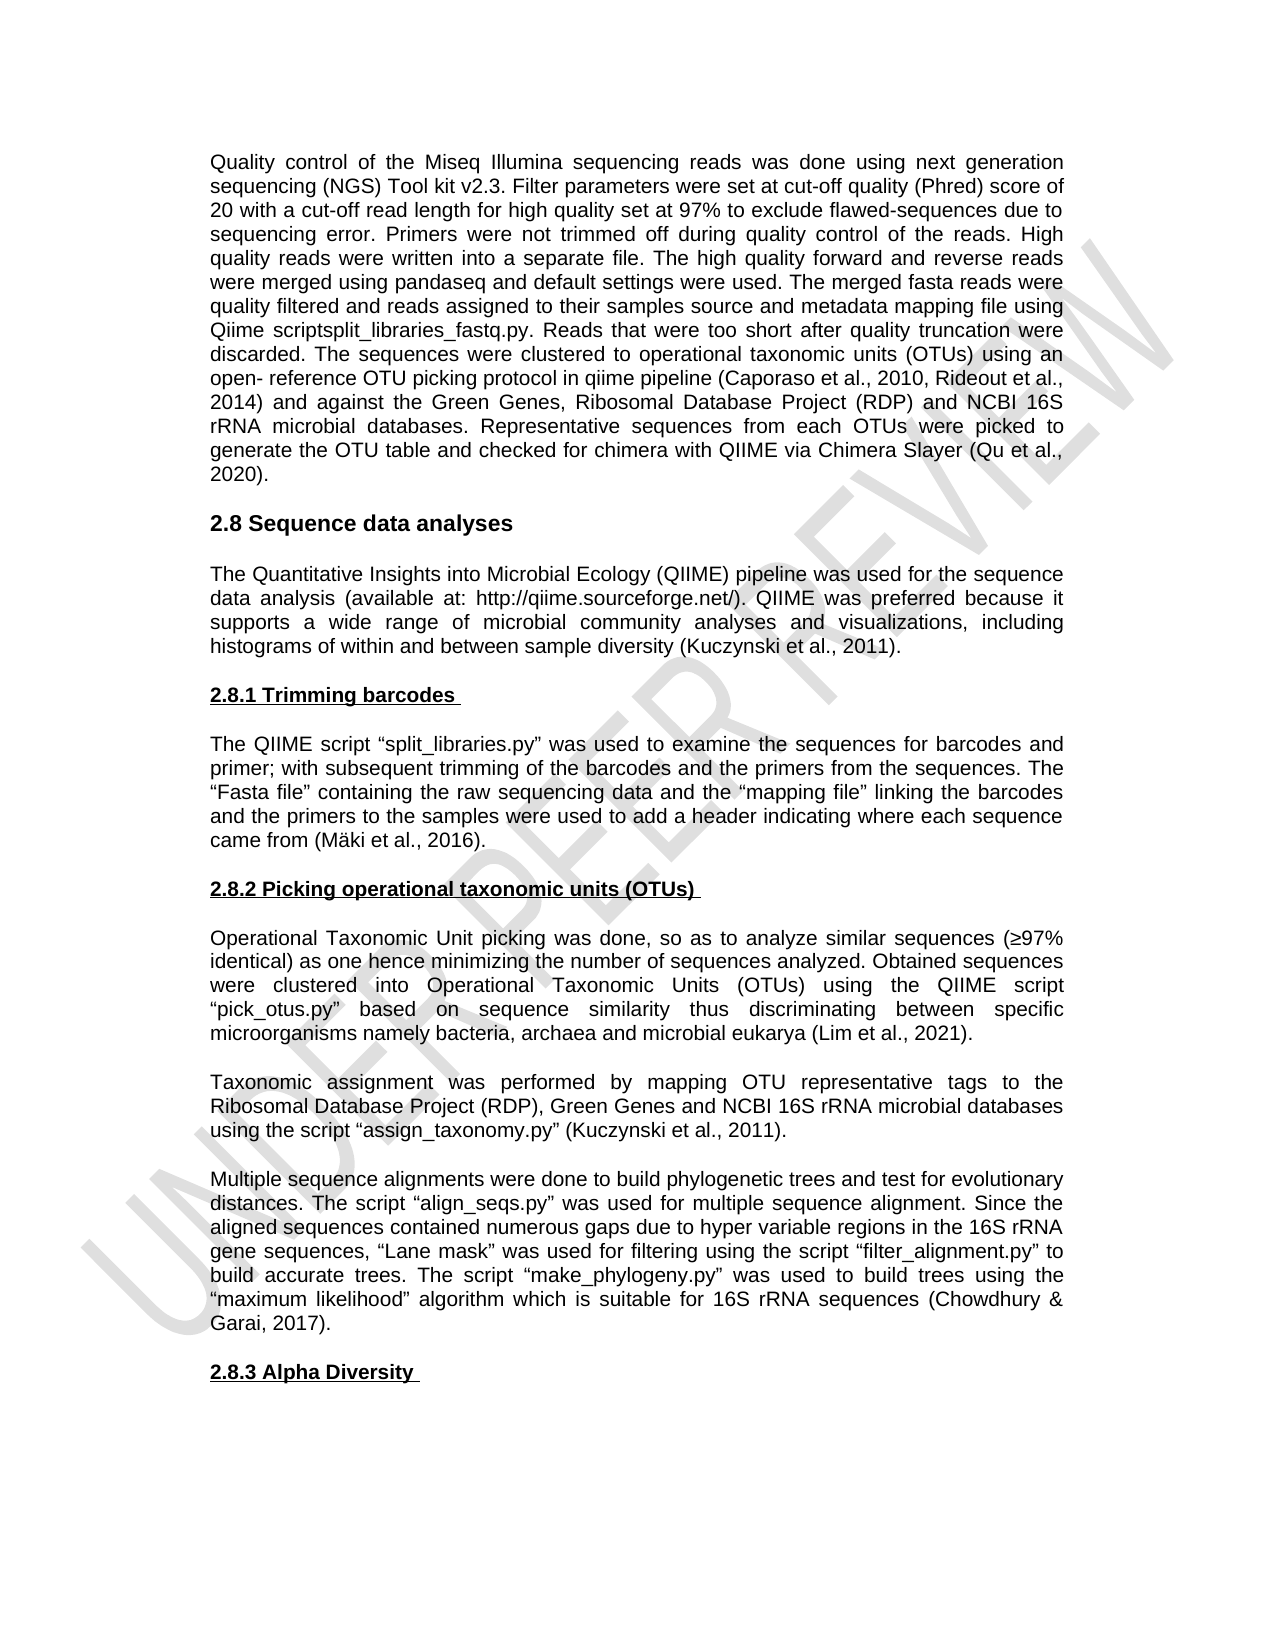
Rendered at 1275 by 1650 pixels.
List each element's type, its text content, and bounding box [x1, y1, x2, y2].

text Taxonomic assignment was performed by mapping OTU representative tags to the Ribosomal Database Project (RDP), Green Genes and NCBI 16S rRNA microbial databases using the script “assign_taxonomy.py” (Kuczynski et al., 2011). [210, 1070, 1065, 1142]
text 2.8.3 Alpha Diversity [210, 1360, 1065, 1384]
text 2.8.1 Trimming barcodes [210, 683, 1065, 707]
text Multiple sequence alignments were done to build phylogenetic trees and test for evolutionary distances. The script “align_seqs.py” was used for multiple sequence alignment. Since the aligned sequences contained numerous gaps due to hyper variable regions in the 16S rRNA gene sequences, “Lane mask” was used for filtering using the script “filter_alignment.py” to build accurate trees. The script “make_phylogeny.py” was used to build trees using the “maximum likelihood” algorithm which is suitable for 16S rRNA sequences (Chowdhury & Garai, 2017). [210, 1167, 1065, 1335]
text 2.8 Sequence data analyses [210, 510, 1065, 537]
text Quality control of the Miseq Illumina sequencing reads was done using next generation sequencing (NGS) Tool kit v2.3. Filter parameters were set at cut-off quality (Phred) score of 20 with a cut-off read length for high quality set at 97% to exclude flawed-sequences due to sequencing error. Primers were not trimmed off during quality control of the reads. High quality reads were written into a separate file. The high quality forward and reverse reads were merged using pandaseq and default settings were used. The merged fasta reads were quality filtered and reads assigned to their samples source and metadata mapping file using Qiime scriptsplit_libraries_fastq.py. Reads that were too short after quality truncation were discarded. The sequences were clustered to operational taxonomic units (OTUs) using an open- reference OTU picking protocol in qiime pipeline (Caporaso et al., 2010, Rideout et al., 2014) and against the Green Genes, Ribosomal Database Project (RDP) and NCBI 16S rRNA microbial databases. Representative sequences from each OTUs were picked to generate the OTU table and checked for chimera with QIIME via Chimera Slayer (Qu et al., 2020). [210, 150, 1065, 485]
text The QIIME script “split_libraries.py” was used to examine the sequences for barcodes and primer; with subsequent trimming of the barcodes and the primers from the sequences. The “Fasta file” containing the raw sequencing data and the “mapping file” linking the barcodes and the primers to the samples were used to add a header indicating where each sequence came from (Mäki et al., 2016). [210, 732, 1065, 851]
text The Quantitative Insights into Microbial Ecology (QIIME) pipeline was used for the sequence data analysis (available at: http://qiime.sourceforge.net/). QIIME was preferred because it supports a wide range of microbial community analyses and visualizations, including histograms of within and between sample diversity (Kuczynski et al., 2011). [210, 562, 1065, 658]
text Operational Taxonomic Unit picking was done, so as to analyze similar sequences (≥97% identical) as one hence minimizing the number of sequences analyzed. Obtained sequences were clustered into Operational Taxonomic Units (OTUs) using the QIIME script “pick_otus.py” based on sequence similarity thus discriminating between specific microorganisms namely bacteria, archaea and microbial eukarya (Lim et al., 2021). [210, 925, 1065, 1045]
text 2.8.2 Picking operational taxonomic units (OTUs) [210, 876, 1065, 900]
